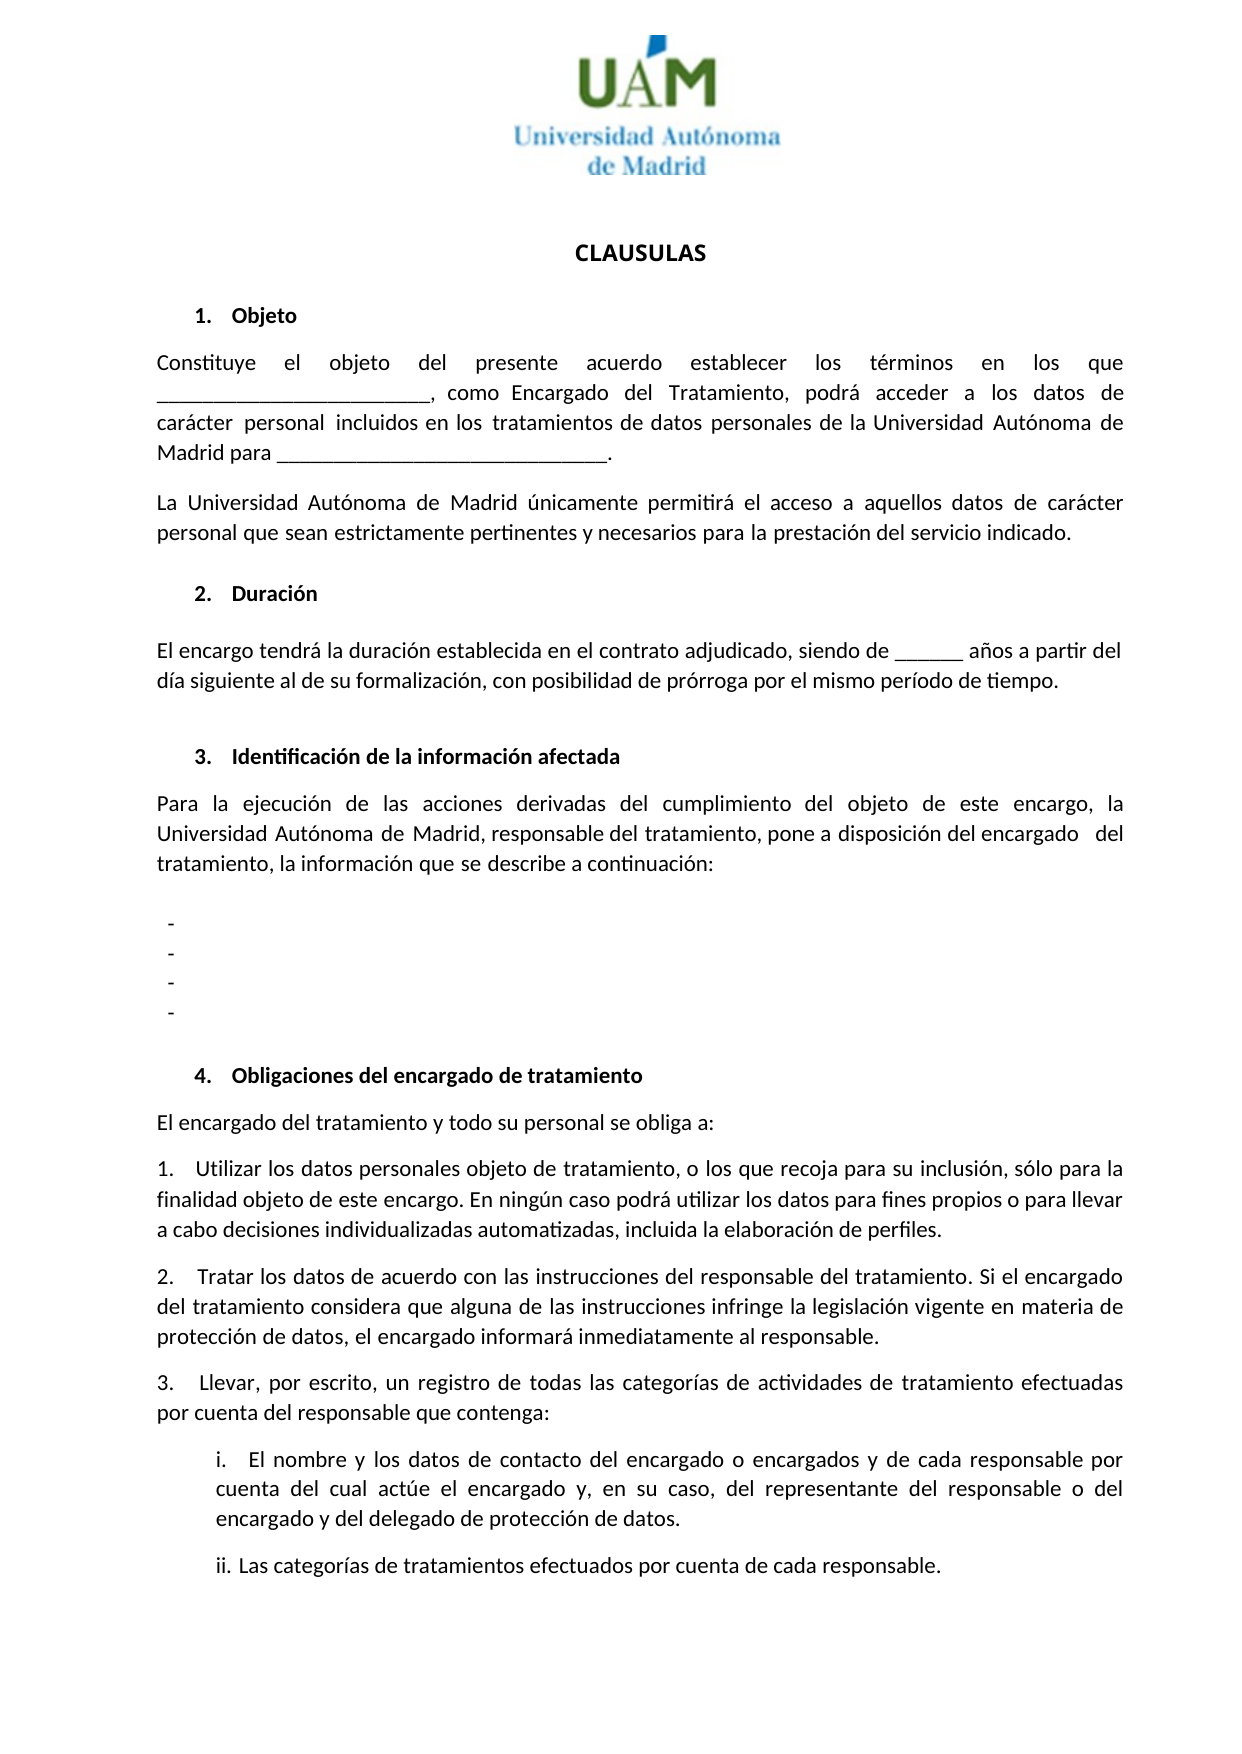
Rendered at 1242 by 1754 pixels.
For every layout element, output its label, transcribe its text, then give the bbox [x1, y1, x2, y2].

text Constituye el objeto del presente acuerdo establecer los términos en los que ________________________, como Encargado del Tratamiento, podrá acceder a los datos de carácter personal incluidos en los tratamientos de datos personales de la Universidad Autónoma de Madrid para _____________________________. [157, 348, 1124, 466]
text El encargado del tratamiento y todo su personal se obliga a: [157, 1108, 1124, 1136]
text ii. Las categorías de tratamientos efectuados por cuenta de cada responsable. [216, 1551, 1124, 1579]
text i. El nombre y los datos de contacto del encargado o encargados y de cada responsable por cuenta del cual actúe el encargado y, en su caso, del representante del responsable o del encargado y del delegado de protección de datos. [216, 1445, 1124, 1532]
text Para la ejecución de las acciones derivadas del cumplimiento del objeto de este encargo, la Universidad Autónoma de Madrid, responsable del tratamiento, pone a disposición del encargado del tratamiento, la información que se describe a continuación: [157, 789, 1124, 877]
text 1. Utilizar los datos personales objeto de tratamiento, o los que recoja para su inclusión, sólo para la finalidad objeto de este encargo. En ningún caso podrá utilizar los datos para fines propios o para llevar a cabo decisiones individualizadas automatizadas, incluida la elaboración de perfiles. [157, 1154, 1124, 1243]
text 3. Llevar, por escrito, un registro de todas las categorías de actividades de tratamiento efectuadas por cuenta del responsable que contenga: [157, 1368, 1124, 1426]
list Duración [194, 579, 1124, 607]
text 2. Tratar los datos de acuerdo con las instrucciones del responsable del tratamiento. Si el encargado del tratamiento considera que alguna de las instrucciones infringe la legislación vigente en materia de protección de datos, el encargado informará inmediatamente al responsable. [157, 1262, 1124, 1350]
picture [514, 35, 781, 175]
list Obligaciones del encargado de tratamiento [194, 1061, 1124, 1089]
list Objeto [194, 301, 1124, 329]
text El encargo tendrá la duración establecida en el contrato adjudicado, siendo de ______ años a partir del día siguiente al de su formalización, con posibilidad de prórroga por el mismo período de tiempo. [157, 637, 1124, 694]
list Identificación de la información afectada [194, 742, 1124, 770]
text CLAUSULAS [157, 237, 1124, 268]
text La Universidad Autónoma de Madrid únicamente permitirá el acceso a aquellos datos de carácter personal que sean estrictamente pertinentes y necesarios para la prestación del servicio indicado. [157, 488, 1124, 546]
